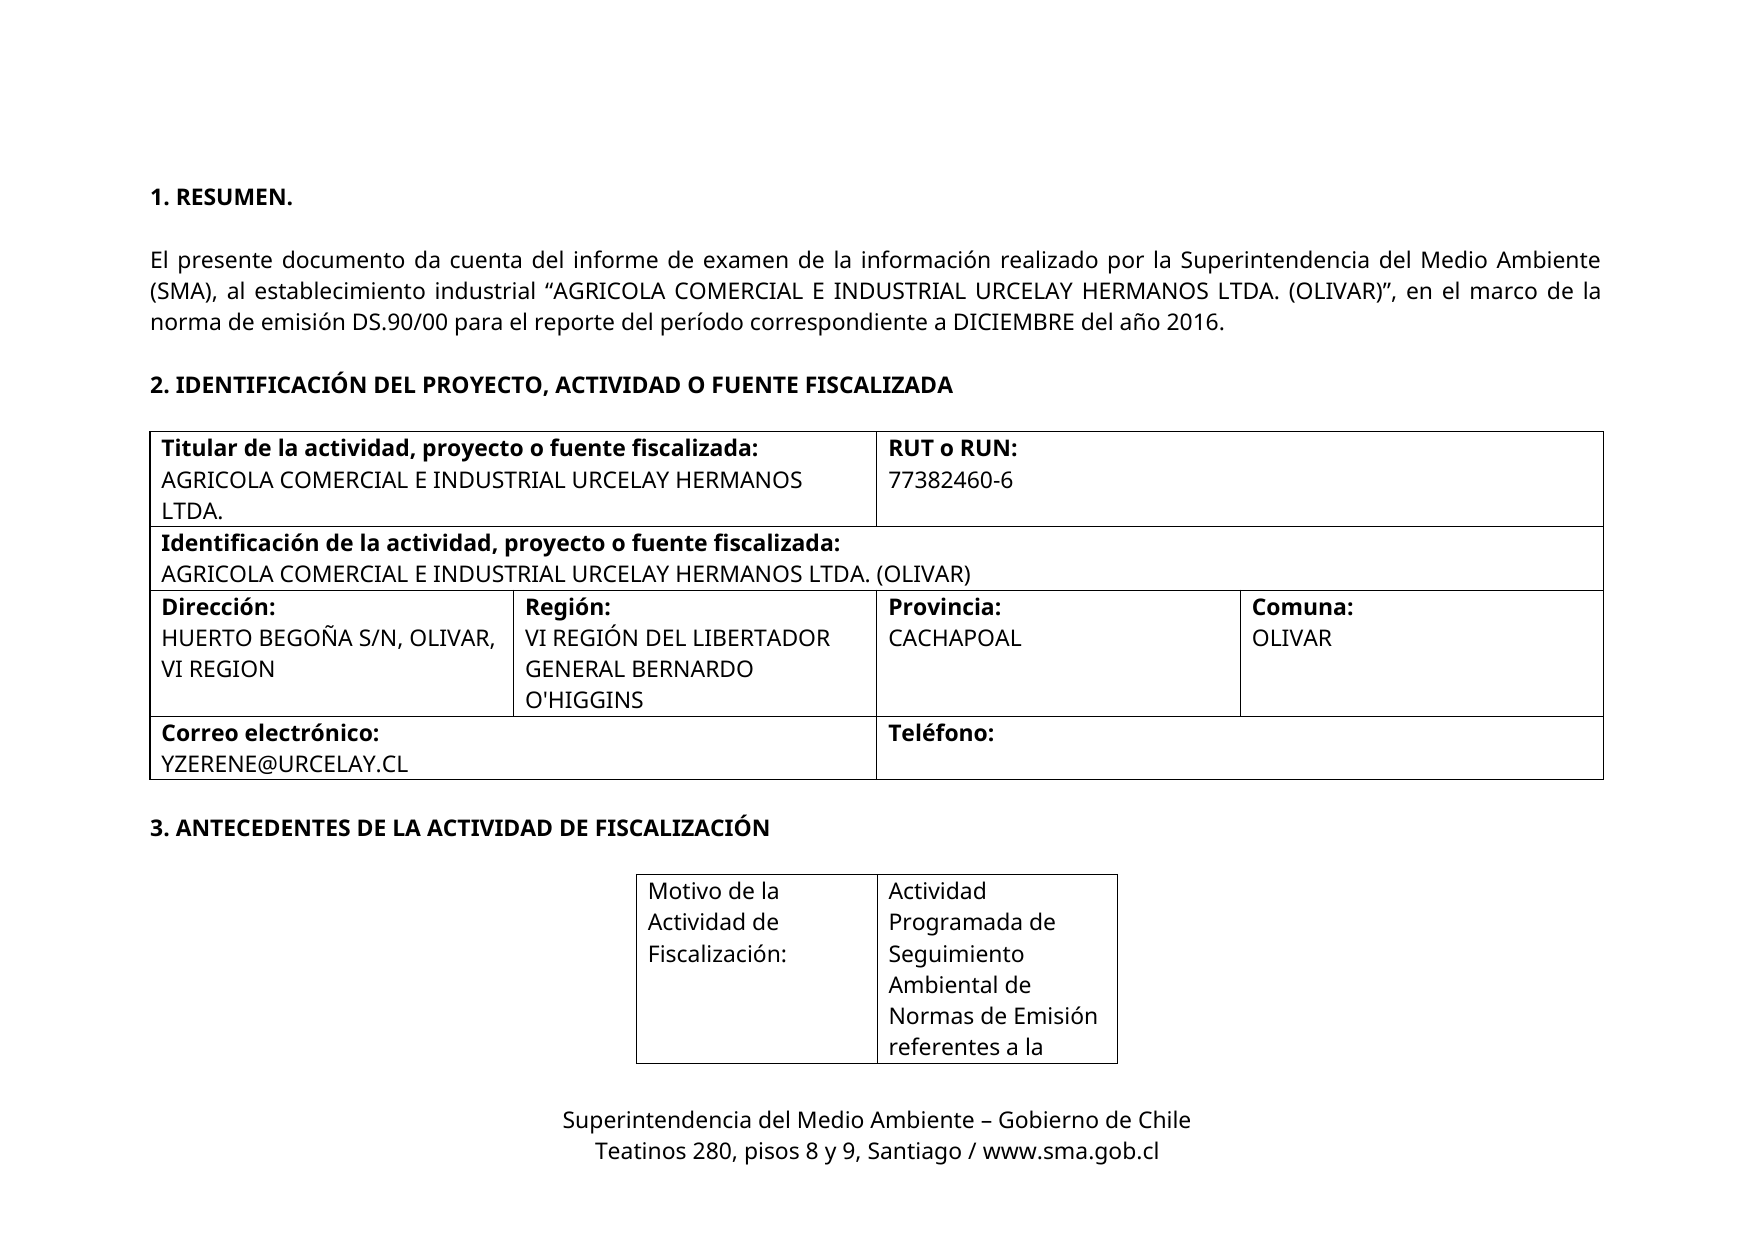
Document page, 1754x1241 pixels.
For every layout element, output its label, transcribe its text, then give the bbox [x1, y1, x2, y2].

table_cell Dirección: HUERTO BEGOÑA S/N, OLIVAR, VI REGION [151, 591, 513, 716]
table_cell Correo electrónico: YZERENE@URCELAY.CL [151, 717, 876, 779]
table_header RUT o RUN: 77382460-6 [877, 432, 1603, 526]
table_cell Identificación de la actividad, proyecto o fuente fiscalizada: AGRICOLA COMERCIAL E INDUSTRIAL URCELAY HERMANOS LTDA. (OLIVAR) [151, 527, 1603, 589]
table_cell Teléfono: [877, 717, 1603, 779]
table_header Titular de la actividad, proyecto o fuente fiscalizada: AGRICOLA COMERCIAL E INDUSTRIAL URCELAY HERMANOS LTDA. [151, 432, 876, 526]
text 2. IDENTIFICACIÓN DEL PROYECTO, ACTIVIDAD O FUENTE FISCALIZADA [150, 337, 1604, 400]
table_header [878, 875, 1117, 1062]
table_cell Región: VI REGIÓN DEL LIBERTADOR GENERAL BERNARDO O'HIGGINS [514, 591, 876, 716]
table_cell Comuna: OLIVAR [1241, 591, 1603, 716]
text 3. ANTECEDENTES DE LA ACTIVIDAD DE FISCALIZACIÓN [150, 780, 1604, 843]
text El presente documento da cuenta del informe de examen de la información realizado por la Superintendencia del Medio Ambiente (SMA), al establecimiento industrial “AGRICOLA COMERCIAL E INDUSTRIAL URCELAY HERMANOS LTDA. (OLIVAR)”, en el marco de la norma de emisión DS.90/00 para el reporte del período correspondiente a DICIEMBRE del año 2016. [150, 212, 1604, 337]
table_cell Provincia: CACHAPOAL [877, 591, 1240, 716]
text 1. RESUMEN. [150, 150, 1604, 212]
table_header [637, 875, 877, 1062]
